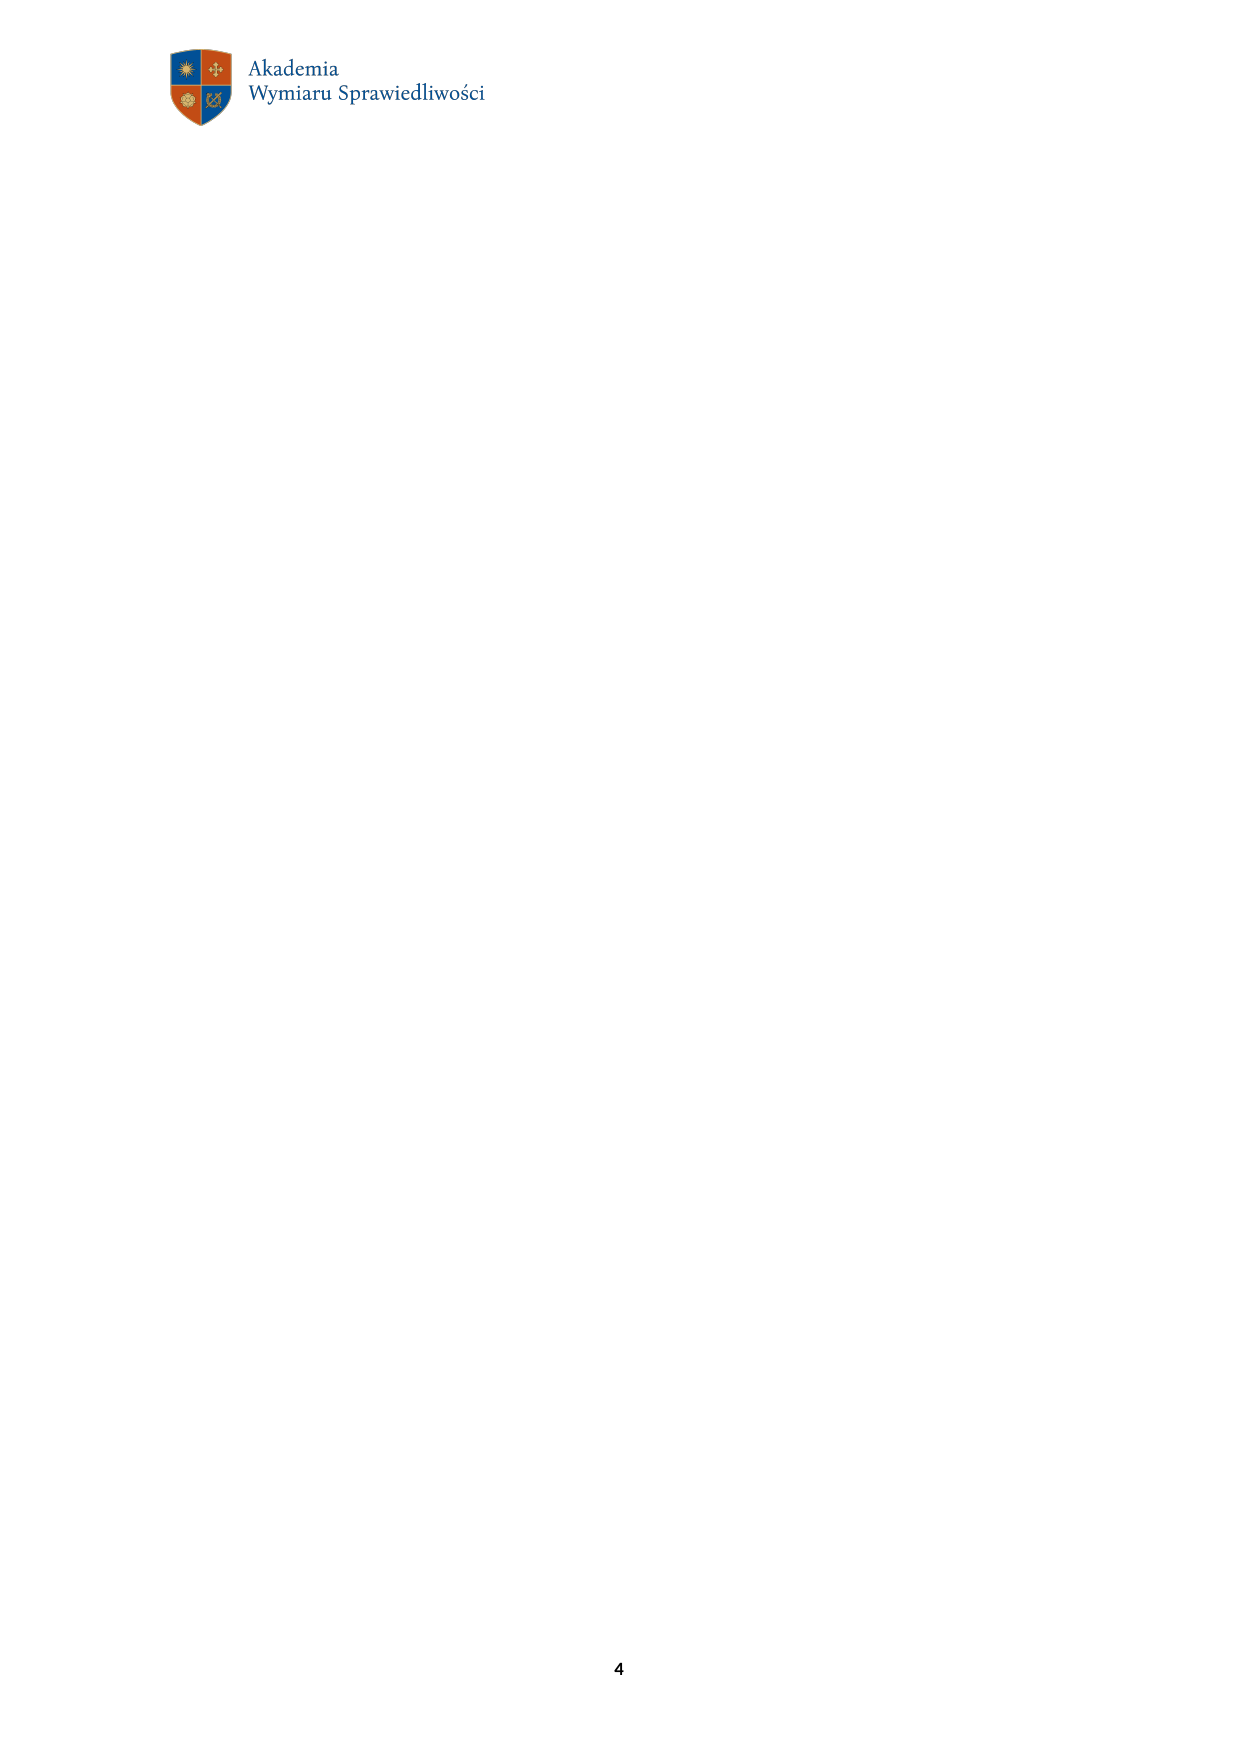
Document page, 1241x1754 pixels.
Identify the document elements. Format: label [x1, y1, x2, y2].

picture [163, 40, 492, 132]
